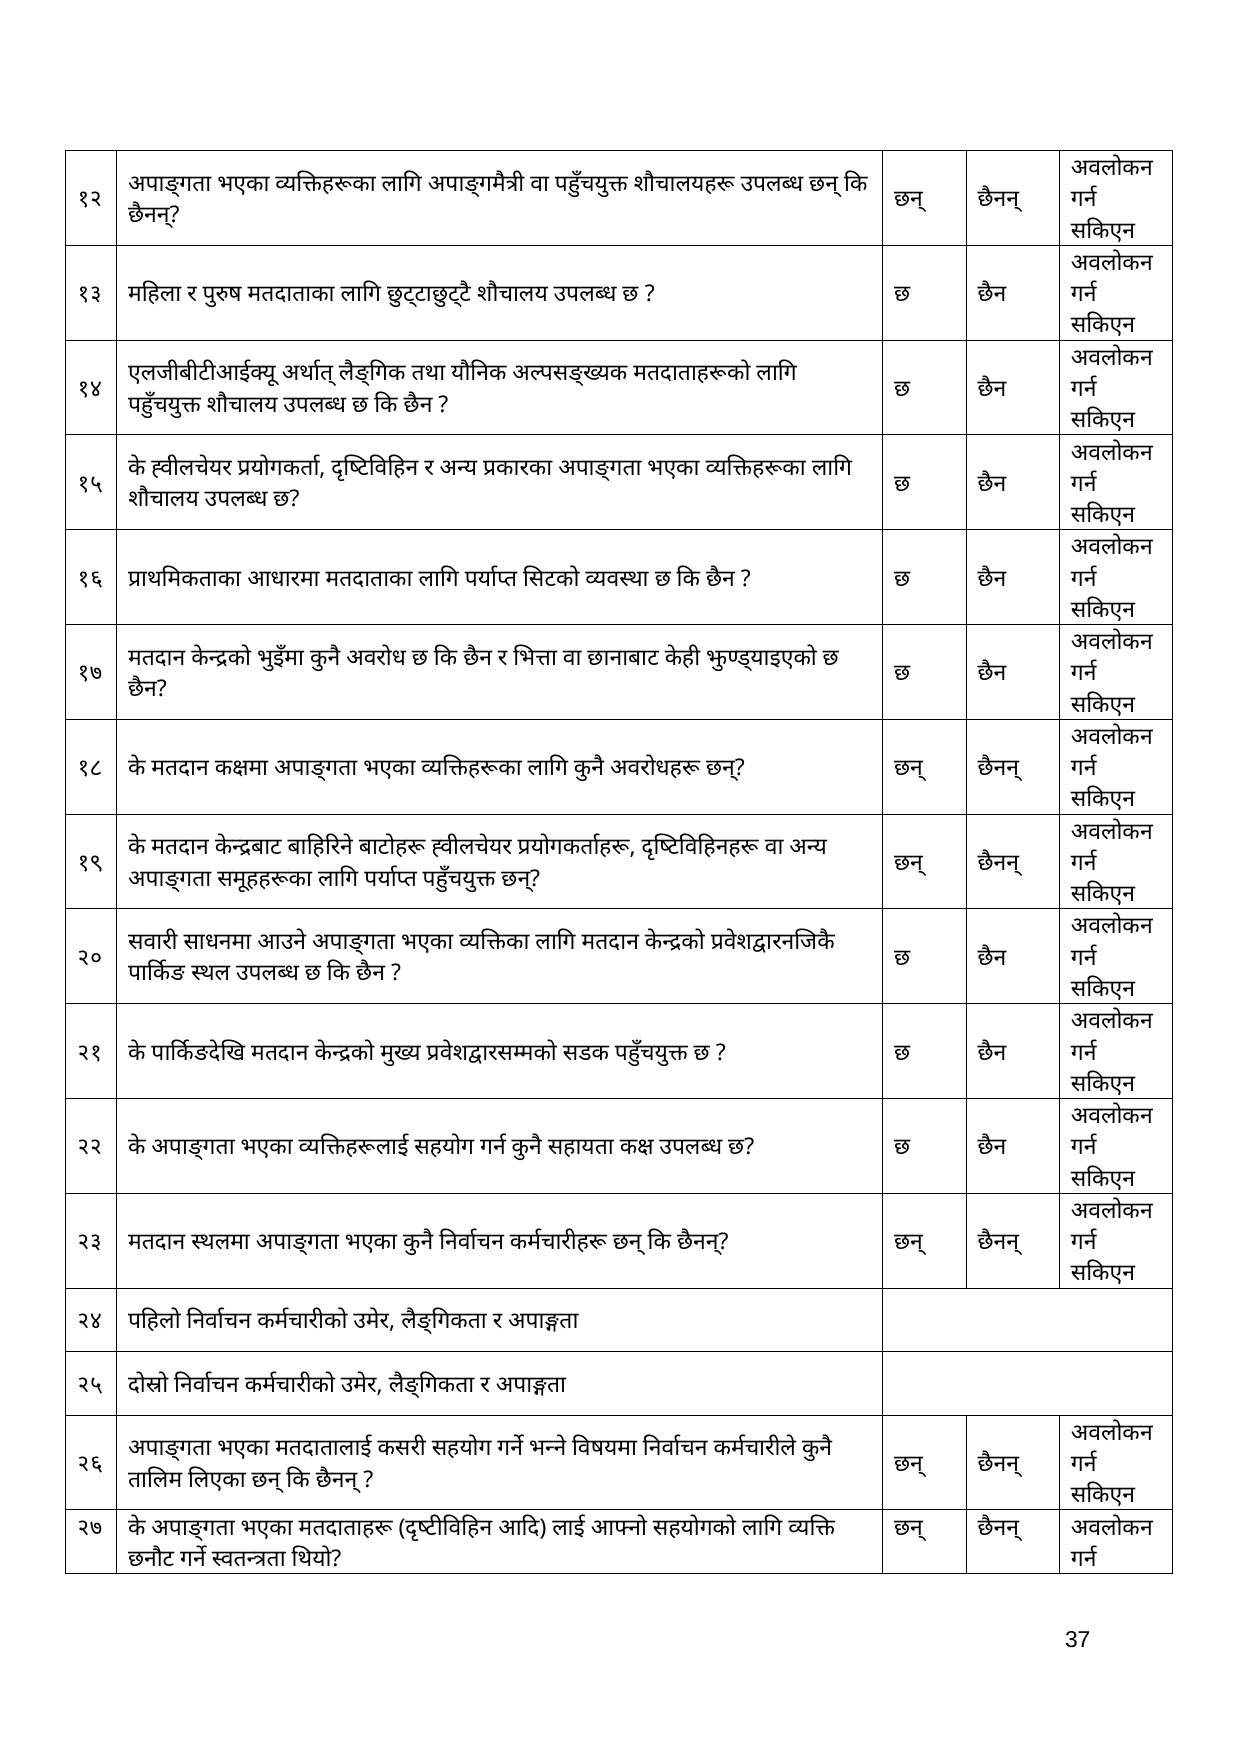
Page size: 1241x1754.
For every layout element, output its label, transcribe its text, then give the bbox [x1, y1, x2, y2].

table_cell के ह्वीलचेयर प्रयोगकर्ता, दृष्टिविहिन र अन्य प्रकारका अपाङ्गता भएका व्यक्तिहरूका लागि शौचालय उपलब्ध छ? [117, 435, 882, 529]
table_cell छ [883, 246, 966, 339]
table_cell छन् [883, 151, 966, 245]
table_cell छैन [967, 909, 1059, 1003]
table_cell १७ [66, 625, 116, 719]
table_cell अवलोकन गर्न सकिएन [1060, 1510, 1172, 1573]
table_cell के अपाङ्गता भएका व्यक्तिहरूलाई सहयोग गर्न कुनै सहायता कक्ष उपलब्ध छ? [117, 1099, 882, 1193]
table_cell छैन [967, 435, 1059, 529]
table_cell १६ [66, 530, 116, 624]
table_cell छैन [967, 246, 1059, 339]
table_cell २६ [66, 1416, 116, 1509]
table_cell छैन [967, 1004, 1059, 1098]
table_cell २३ [66, 1194, 116, 1287]
table_cell अवलोकन गर्न सकिएन [1060, 1416, 1172, 1509]
table_cell छ [883, 1004, 966, 1098]
table_cell छैनन् [967, 1194, 1059, 1287]
table_cell सवारी साधनमा आउने अपाङ्गता भएका व्यक्तिका लागि मतदान केन्द्रको प्रवेशद्वारनजिकै पार्किङ स्थल उपलब्ध छ कि छैन ? [117, 909, 882, 1003]
table_cell छैनन् [967, 815, 1059, 908]
table_cell छैन [967, 530, 1059, 624]
table_cell अपाङ्गता भएका व्यक्तिहरूका लागि अपाङ्गमैत्री वा पहुँचयुक्त शौचालयहरू उपलब्ध छन् कि छैनन्? [117, 151, 882, 245]
table_cell अवलोकन गर्न सकिएन [1060, 625, 1172, 719]
table_cell अवलोकन गर्न सकिएन [1060, 815, 1172, 908]
table_cell छन् [883, 1416, 966, 1509]
table_cell छ [883, 341, 966, 434]
table_cell छन् [883, 1194, 966, 1287]
table_cell २७ [66, 1510, 116, 1573]
table_cell अपाङ्गता भएका मतदातालाई कसरी सहयोग गर्ने भन्ने विषयमा निर्वाचन कर्मचारीले कुनै तालिम लिएका छन् कि छैनन् ? [117, 1416, 882, 1509]
table_cell छ [883, 625, 966, 719]
table_cell दोस्रो निर्वाचन कर्मचारीको उमेर, लैङ्गिकता र अपाङ्गता [117, 1352, 882, 1414]
table_cell छैन [967, 1099, 1059, 1193]
table_cell अवलोकन गर्न सकिएन [1060, 341, 1172, 434]
table_cell छन् [883, 1510, 966, 1573]
table_cell के मतदान कक्षमा अपाङ्गता भएका व्यक्तिहरूका लागि कुनै अवरोधहरू छन्? [117, 720, 882, 813]
table_cell के पार्किङदेखि मतदान केन्द्रको मुख्य प्रवेशद्वारसम्मको सडक पहुँचयुक्त छ ? [117, 1004, 882, 1098]
table_cell छैन [967, 341, 1059, 434]
table_cell २५ [66, 1352, 116, 1414]
table_cell मतदान स्थलमा अपाङ्गता भएका कुनै निर्वाचन कर्मचारीहरू छन् कि छैनन्? [117, 1194, 882, 1287]
table_cell छन् [883, 720, 966, 813]
table_cell महिला र पुरुष मतदाताका लागि छुट्टाछुट्टै शौचालय उपलब्ध छ ? [117, 246, 882, 339]
table_cell २४ [66, 1289, 116, 1351]
table_cell अवलोकन गर्न सकिएन [1060, 1099, 1172, 1193]
table_cell [883, 1352, 1172, 1414]
table_cell २२ [66, 1099, 116, 1193]
table_cell २१ [66, 1004, 116, 1098]
table_cell पहिलो निर्वाचन कर्मचारीको उमेर, लैङ्गिकता र अपाङ्गता [117, 1289, 882, 1351]
table_cell छ [883, 435, 966, 529]
table_cell अवलोकन गर्न सकिएन [1060, 530, 1172, 624]
table_cell प्राथमिकताका आधारमा मतदाताका लागि पर्याप्त सिटको व्यवस्था छ कि छैन ? [117, 530, 882, 624]
table_cell मतदान केन्द्रको भुइँमा कुनै अवरोध छ कि छैन र भित्ता वा छानाबाट केही झुण्ड्याइएको छ छैन? [117, 625, 882, 719]
table_cell १२ [66, 151, 116, 245]
table_cell २० [66, 909, 116, 1003]
table_cell १८ [66, 720, 116, 813]
table_cell अवलोकन गर्न सकिएन [1060, 720, 1172, 813]
table_cell छ [883, 530, 966, 624]
table_cell १३ [66, 246, 116, 339]
table_cell एलजीबीटीआईक्यू अर्थात् लैङ्गिक तथा यौनिक अल्पसङ्ख्यक मतदाताहरूको लागि पहुँचयुक्त शौचालय उपलब्ध छ कि छैन ? [117, 341, 882, 434]
table_cell १४ [66, 341, 116, 434]
table_cell छैनन् [967, 1510, 1059, 1573]
table_cell छैन [967, 625, 1059, 719]
table_cell [883, 1289, 1172, 1351]
table_cell के मतदान केन्द्रबाट बाहिरिने बाटोहरू ह्वीलचेयर प्रयोगकर्ताहरू, दृष्टिविहिनहरू वा अन्य अपाङ्गता समूहहरूका लागि पर्याप्त पहुँचयुक्त छन्? [117, 815, 882, 908]
table_cell अवलोकन गर्न सकिएन [1060, 1194, 1172, 1287]
table_cell अवलोकन गर्न सकिएन [1060, 246, 1172, 339]
table_cell अवलोकन गर्न सकिएन [1060, 909, 1172, 1003]
table_cell छैनन् [967, 1416, 1059, 1509]
table_cell छैनन् [967, 151, 1059, 245]
table_cell छन् [883, 815, 966, 908]
table_cell अवलोकन गर्न सकिएन [1060, 1004, 1172, 1098]
table_cell १५ [66, 435, 116, 529]
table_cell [117, 1510, 882, 1573]
table_cell छैनन् [967, 720, 1059, 813]
table_cell १९ [66, 815, 116, 908]
table_cell अवलोकन गर्न सकिएन [1060, 435, 1172, 529]
table_cell छ [883, 1099, 966, 1193]
table_cell अवलोकन गर्न सकिएन [1060, 151, 1172, 245]
table_cell छ [883, 909, 966, 1003]
